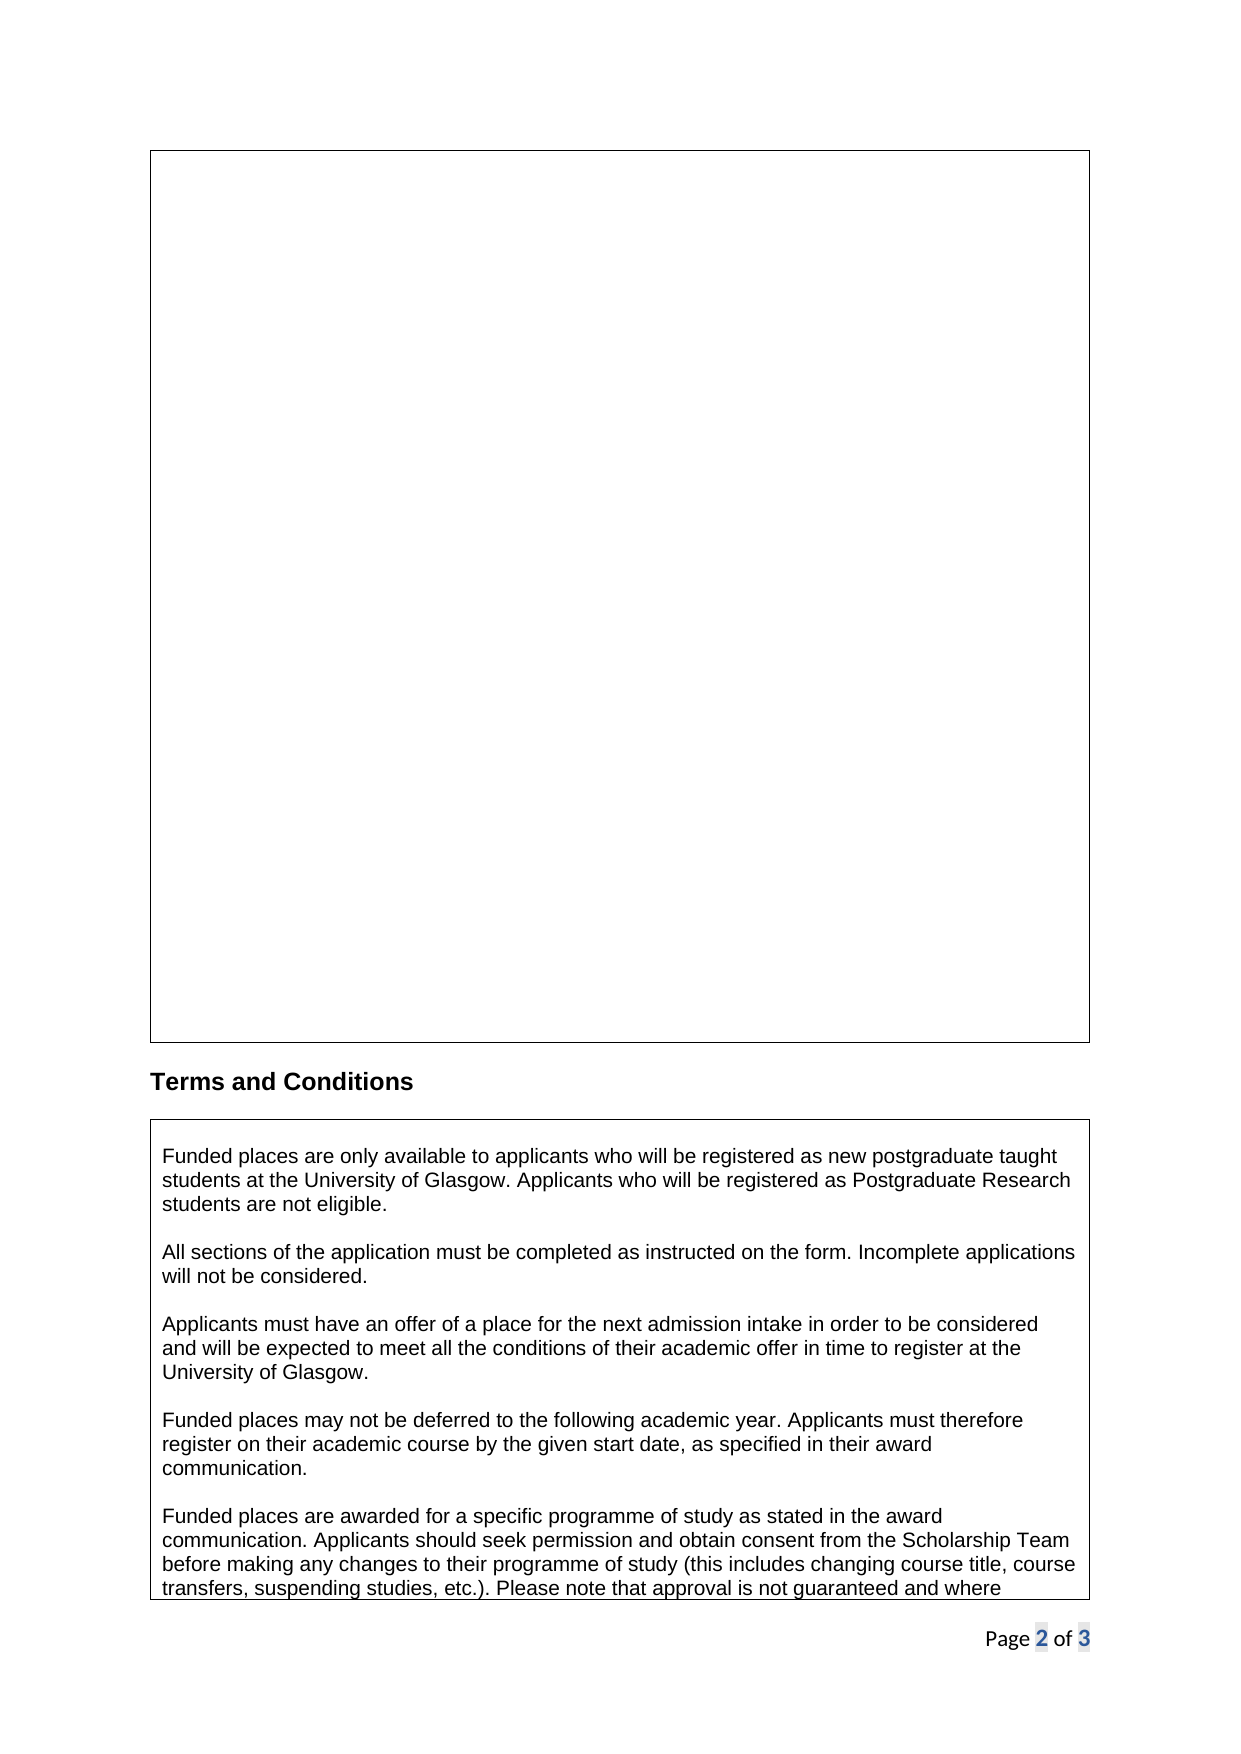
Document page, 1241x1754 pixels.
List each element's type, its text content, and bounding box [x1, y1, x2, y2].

table_cell [151, 151, 1089, 1042]
text Terms and Conditions [150, 1067, 1090, 1096]
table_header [151, 1120, 1089, 1599]
